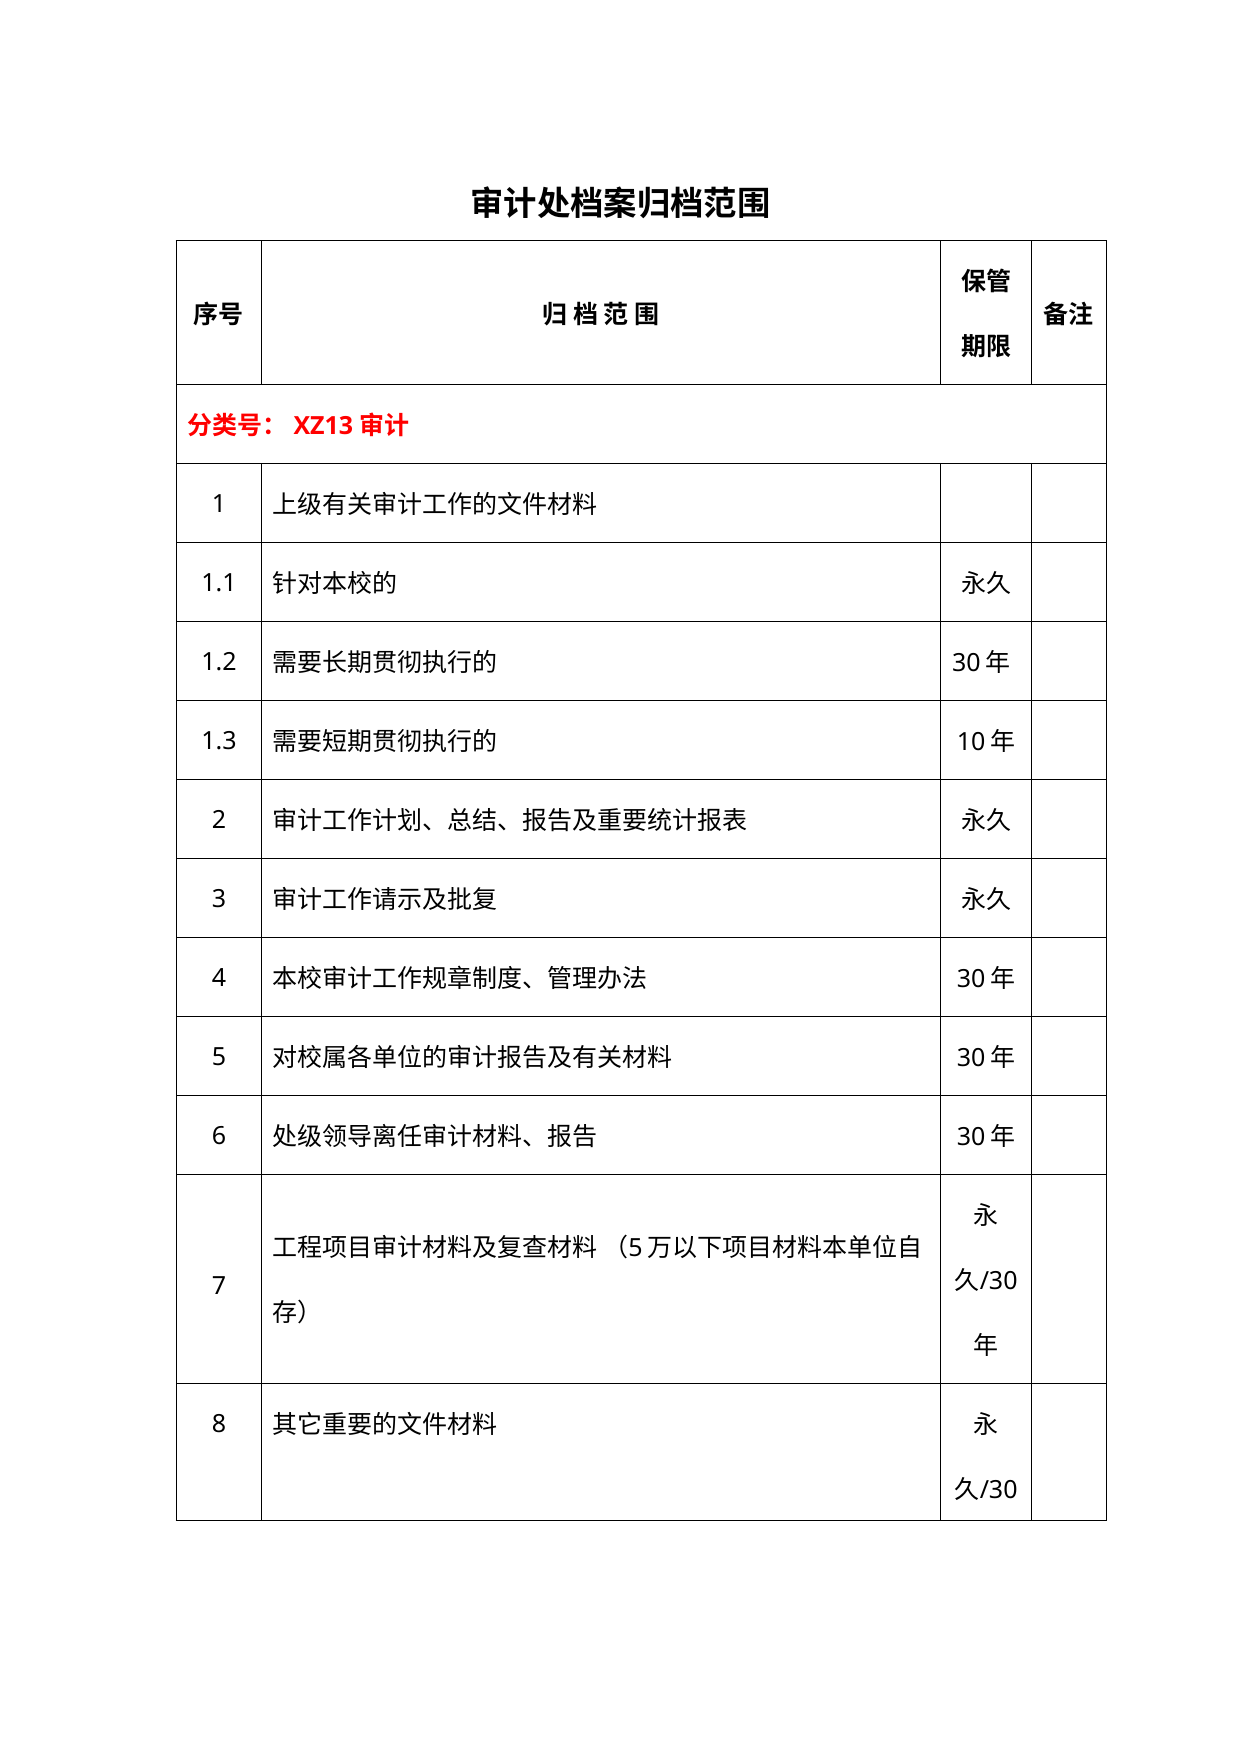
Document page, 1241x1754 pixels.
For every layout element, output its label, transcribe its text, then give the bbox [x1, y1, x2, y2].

table_header 序号 [177, 241, 261, 384]
table_cell 1.1 [177, 543, 261, 621]
table_cell 30年 [941, 622, 1031, 700]
table_cell 6 [177, 1096, 261, 1173]
table_cell [1032, 859, 1106, 937]
table_cell [1032, 464, 1106, 542]
table_cell 对校属各单位的审计报告及有关材料 [262, 1017, 940, 1094]
table_cell 30年 [941, 938, 1031, 1016]
table_cell [1032, 701, 1106, 779]
table_cell 永久 [941, 543, 1031, 621]
table_cell 30年 [941, 1096, 1031, 1173]
table_cell 永久/30年 [941, 1384, 1031, 1520]
table_cell 8 [177, 1384, 261, 1520]
table_cell 2 [177, 780, 261, 858]
table_cell 需要短期贯彻执行的 [262, 701, 940, 779]
table_cell 针对本校的 [262, 543, 940, 621]
table_cell 审计工作请示及批复 [262, 859, 940, 937]
table_cell 永久 [941, 859, 1031, 937]
table_cell 永久/30年 [941, 1175, 1031, 1382]
table_cell 7 [177, 1175, 261, 1382]
table_cell 处级领导离任审计材料、报告 [262, 1096, 940, 1173]
table_cell 1.3 [177, 701, 261, 779]
table_cell 工程项目审计材料及复查材料 （5万以下项目材料本单位自存） [262, 1175, 940, 1382]
table_cell [1032, 1096, 1106, 1173]
table_cell 1.2 [177, 622, 261, 700]
table_cell 需要长期贯彻执行的 [262, 622, 940, 700]
table_header 备注 [1032, 241, 1106, 384]
table_cell [1032, 1384, 1106, 1520]
table_cell 4 [177, 938, 261, 1016]
table_cell 永久 [941, 780, 1031, 858]
table_cell [1032, 780, 1106, 858]
table_cell [941, 464, 1031, 542]
table_header 保管期限 [941, 241, 1031, 384]
table_cell [1032, 938, 1106, 1016]
table_cell [1032, 1017, 1106, 1094]
table_cell 上级有关审计工作的文件材料 [262, 464, 940, 542]
table_cell 本校审计工作规章制度、管理办法 [262, 938, 940, 1016]
table_cell 30年 [941, 1017, 1031, 1094]
table_cell 10年 [941, 701, 1031, 779]
text 审计处档案归档范围 [187, 168, 1053, 233]
table_cell 1 [177, 464, 261, 542]
table_cell 审计工作计划、总结、报告及重要统计报表 [262, 780, 940, 858]
table_cell [1032, 543, 1106, 621]
table_cell 其它重要的文件材料 [262, 1384, 940, 1520]
table_cell 3 [177, 859, 261, 937]
table_cell [1032, 622, 1106, 700]
table_cell [1032, 1175, 1106, 1382]
table_header 归 档 范 围 [262, 241, 940, 384]
table_cell 分类号： XZ13 审计 [177, 385, 1106, 463]
table_cell 5 [177, 1017, 261, 1094]
